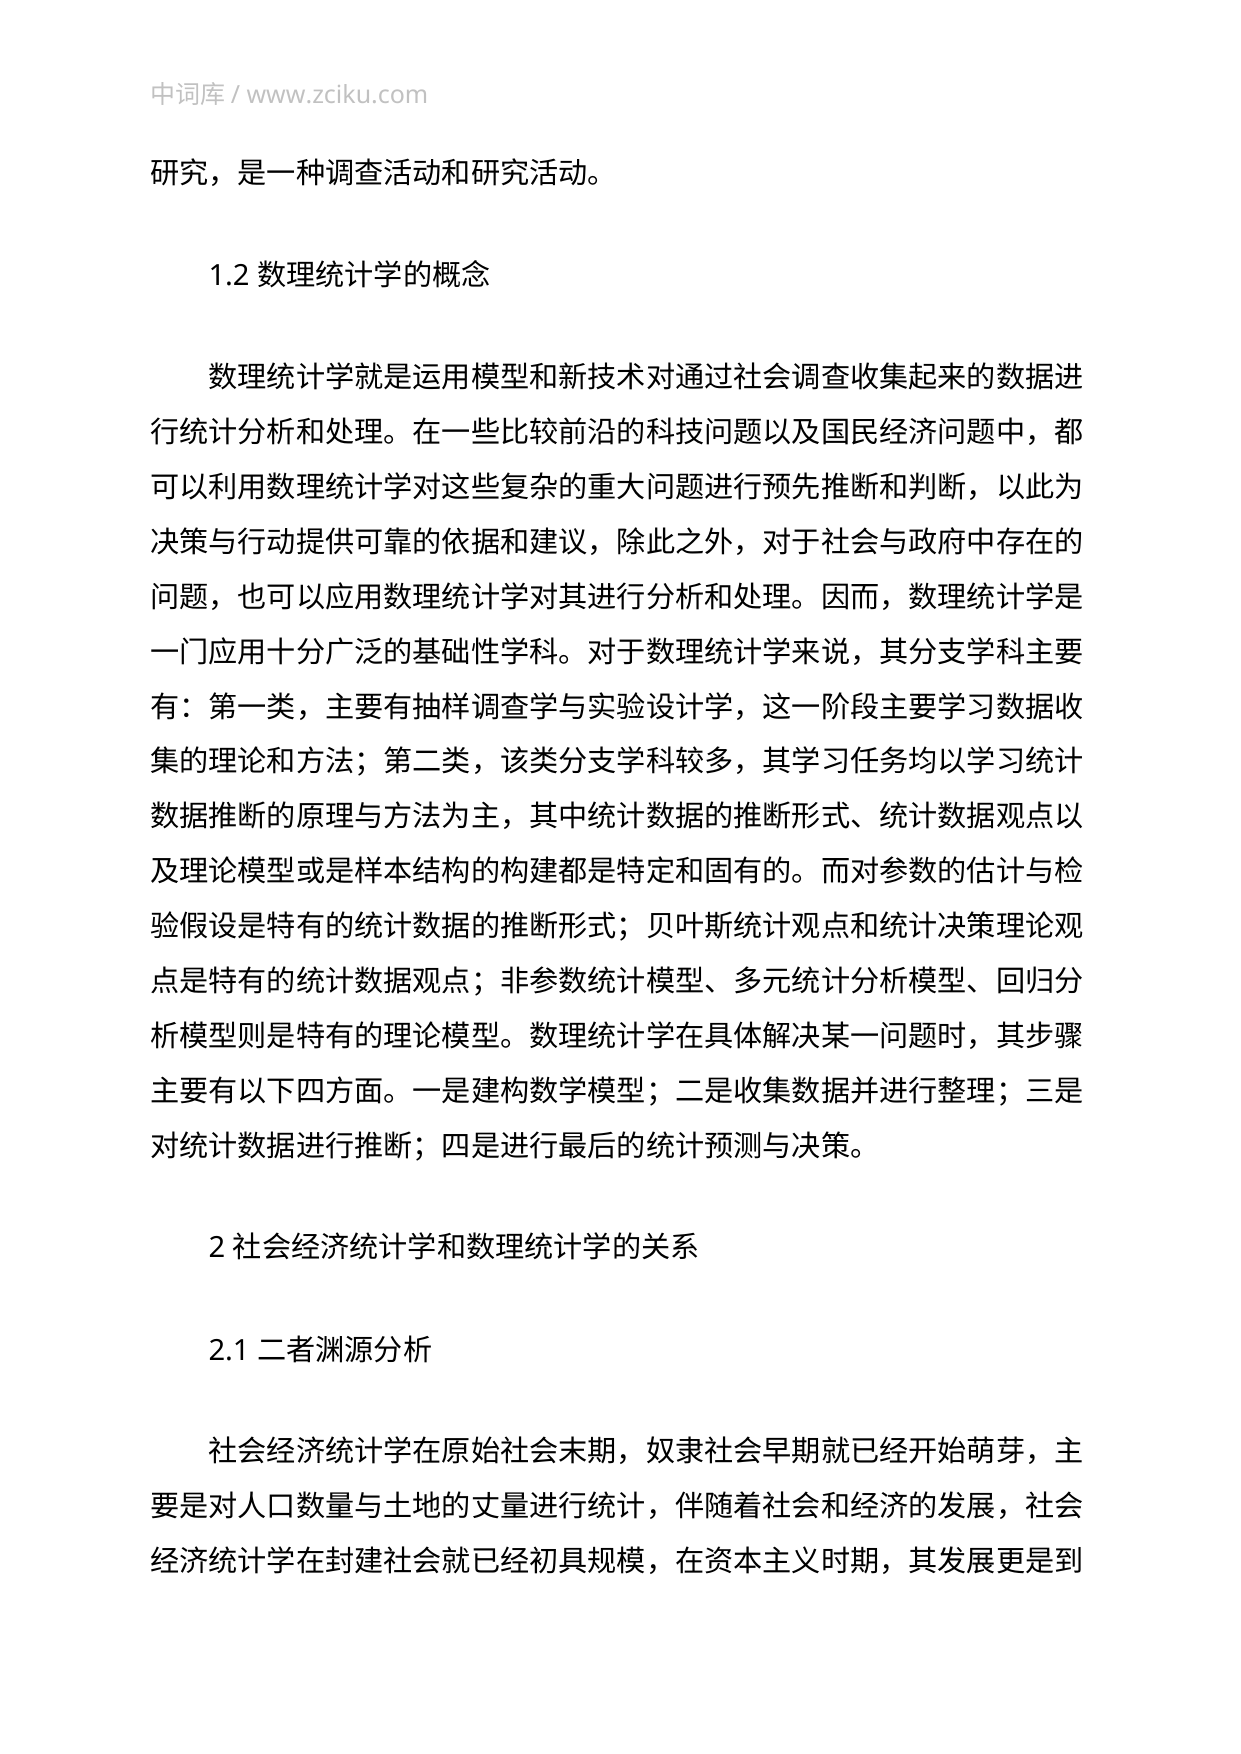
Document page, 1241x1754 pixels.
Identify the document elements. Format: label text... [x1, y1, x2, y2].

text 数理统计学就是运用模型和新技术对通过社会调查收集起来的数据进行统计分析和处理。在一些比较前沿的科技问题以及国民经济问题中，都可以利用数理统计学对这些复杂的重大问题进行预先推断和判断，以此为决策与行动提供可靠的依据和建议，除此之外，对于社会与政府中存在的问题，也可以应用数理统计学对其进行分析和处理。因而，数理统计学是一门应用十分广泛的基础性学科。对于数理统计学来说，其分支学科主要有：第一类，主要有抽样调查学与实验设计学，这一阶段主要学习数据收集的理论和方法；第二类，该类分支学科较多，其学习任务均以学习统计数据推断的原理与方法为主，其中统计数据的推断形式、统计数据观点以及理论模型或是样本结构的构建都是特定和固有的。而对参数的估计与检验假设是特有的统计数据的推断形式；贝叶斯统计观点和统计决策理论观点是特有的统计数据观点；非参数统计模型、多元统计分析模型、回归分析模型则是特有的理论模型。数理统计学在具体解决某一问题时，其步骤主要有以下四方面。一是建构数学模型；二是收集数据并进行整理；三是对统计数据进行推断；四是进行最后的统计预测与决策。 [150, 354, 1090, 1164]
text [150, 1428, 1090, 1580]
text 2.1 二者渊源分析 [150, 1326, 1090, 1368]
text 1.2 数理统计学的概念 [150, 252, 1090, 294]
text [150, 150, 1090, 192]
text 2 社会经济统计学和数理统计学的关系 [150, 1224, 1090, 1266]
